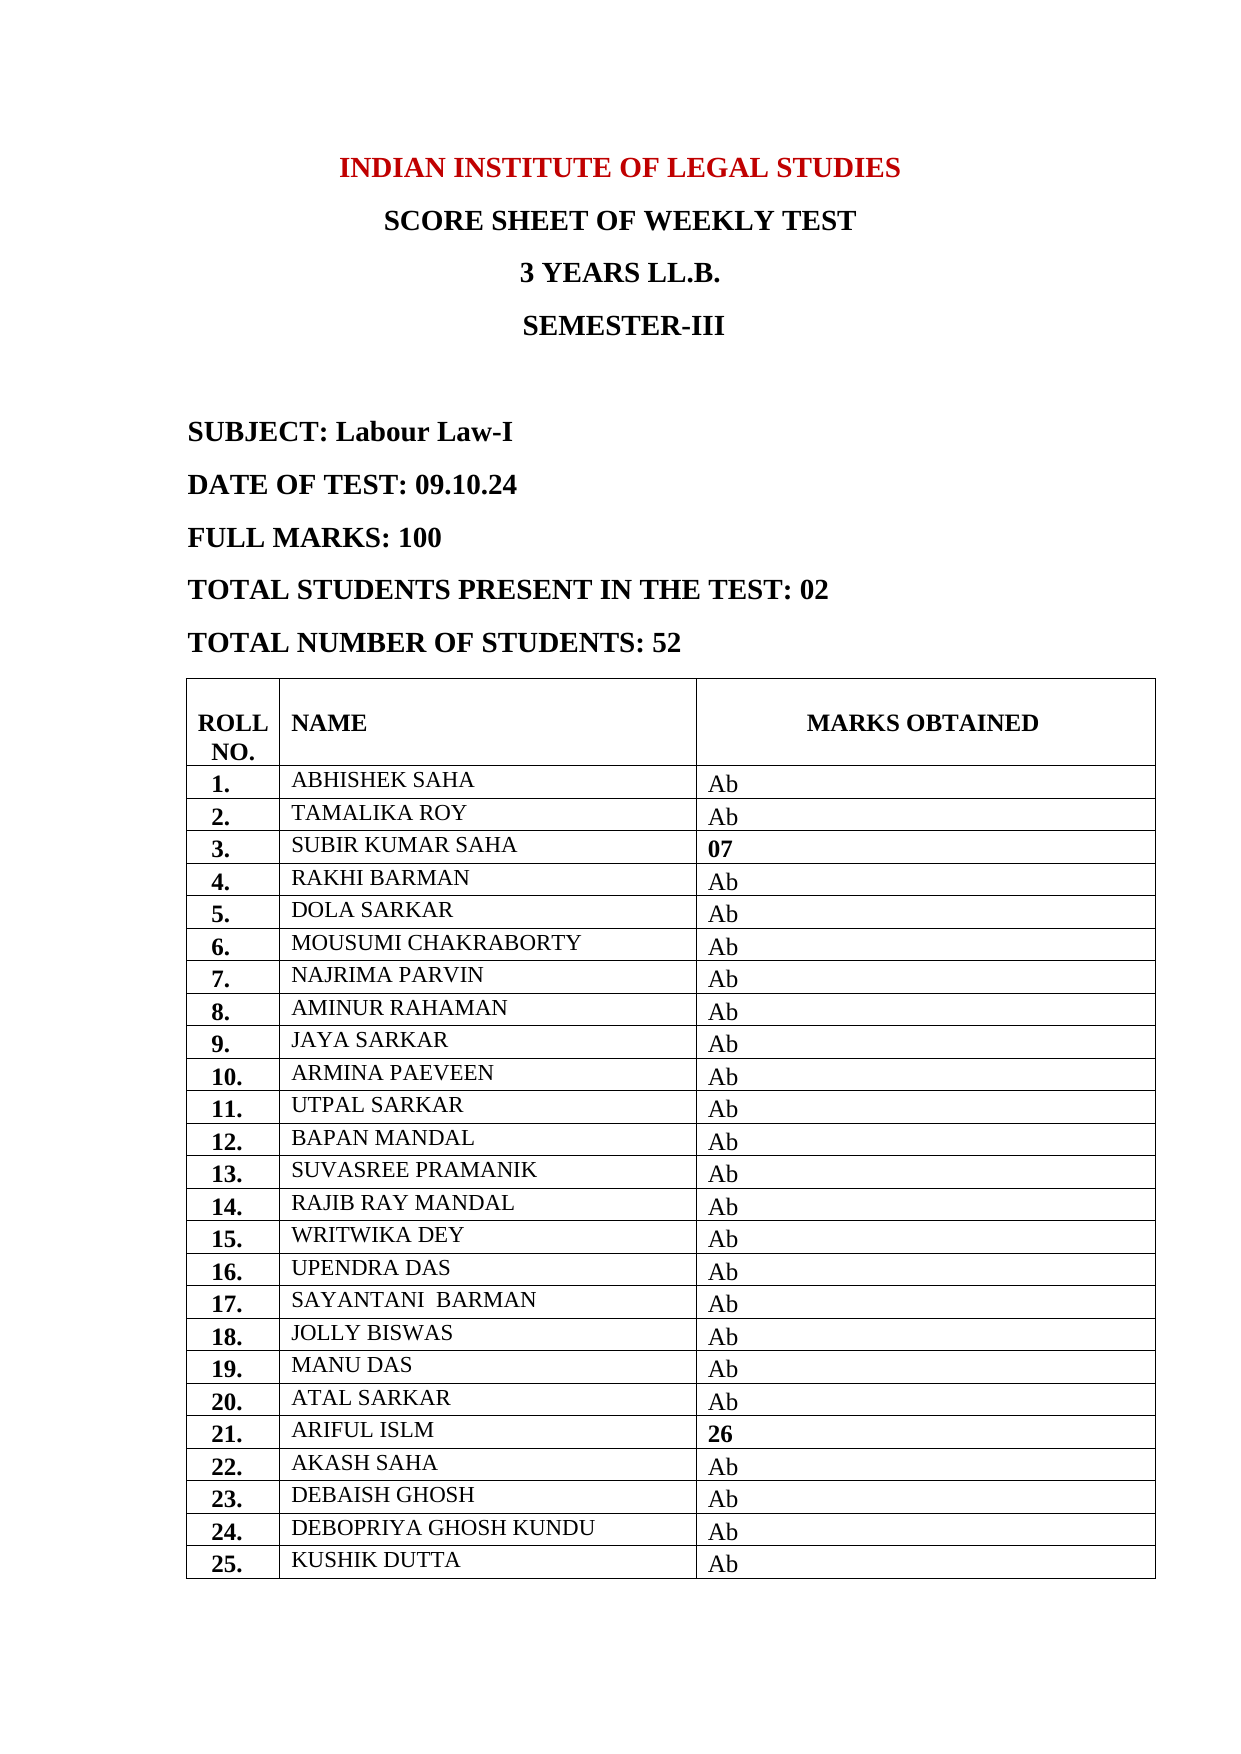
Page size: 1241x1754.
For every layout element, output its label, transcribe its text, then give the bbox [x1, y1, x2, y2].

table_cell Ab [697, 864, 1155, 895]
table_cell SUVASREE PRAMANIK [280, 1156, 696, 1188]
table_cell Ab [697, 1514, 1155, 1545]
table_cell [187, 1384, 279, 1415]
text FULL MARKS: 100 [187, 520, 1053, 553]
table_cell [187, 864, 279, 895]
table_cell JOLLY BISWAS [280, 1319, 696, 1350]
table_header MARKS OBTAINED [697, 679, 1155, 765]
table_cell Ab [697, 1254, 1155, 1285]
table_cell UTPAL SARKAR [280, 1091, 696, 1123]
table_cell Ab [697, 1189, 1155, 1220]
table_cell [187, 1514, 279, 1545]
table_cell Ab [697, 1156, 1155, 1188]
table_cell Ab [697, 1026, 1155, 1058]
table_cell JAYA SARKAR [280, 1026, 696, 1058]
table_cell [187, 1124, 279, 1155]
table_cell [187, 1026, 279, 1058]
text TOTAL NUMBER OF STUDENTS: 52 [187, 625, 1053, 659]
table_cell Ab [697, 1319, 1155, 1350]
table_cell [187, 1449, 279, 1480]
table_cell DOLA SARKAR [280, 896, 696, 928]
table_cell KUSHIK DUTTA [280, 1546, 696, 1578]
table_cell SUBIR KUMAR SAHA [280, 831, 696, 863]
table_header NAME [280, 679, 696, 765]
table_cell AMINUR RAHAMAN [280, 994, 696, 1025]
table_cell [187, 1546, 279, 1578]
text DATE OF TEST: 09.10.24 [187, 467, 1053, 500]
table_cell Ab [697, 1351, 1155, 1383]
table_cell [187, 1189, 279, 1220]
table_cell Ab [697, 929, 1155, 960]
table_cell Ab [697, 1449, 1155, 1480]
table_cell AKASH SAHA [280, 1449, 696, 1480]
text TOTAL STUDENTS PRESENT IN THE TEST: 02 [187, 572, 1053, 606]
text SCORE SHEET OF WEEKLY TEST [187, 203, 1053, 236]
table_cell Ab [697, 1124, 1155, 1155]
table_cell MOUSUMI CHAKRABORTY [280, 929, 696, 960]
table_cell Ab [697, 766, 1155, 798]
table_cell [187, 1319, 279, 1350]
table_cell [187, 1416, 279, 1448]
text 3 YEARS LL.B. [187, 256, 1053, 289]
table_header ROLL NO. [187, 679, 279, 765]
table_cell RAJIB RAY MANDAL [280, 1189, 696, 1220]
table_cell ATAL SARKAR [280, 1384, 696, 1415]
text SUBJECT: Labour Law-I [187, 414, 1053, 448]
table_cell Ab [697, 1546, 1155, 1578]
table_cell [187, 1156, 279, 1188]
table_cell Ab [697, 994, 1155, 1025]
table_cell [187, 896, 279, 928]
table_cell Ab [697, 1221, 1155, 1253]
table_cell [187, 1286, 279, 1318]
table_cell Ab [697, 1059, 1155, 1090]
table_cell [187, 766, 279, 798]
table_cell UPENDRA DAS [280, 1254, 696, 1285]
table_cell 26 [697, 1416, 1155, 1448]
table_cell Ab [697, 1286, 1155, 1318]
table_cell MANU DAS [280, 1351, 696, 1383]
table_cell Ab [697, 1091, 1155, 1123]
table_cell Ab [697, 1384, 1155, 1415]
table_cell TAMALIKA ROY [280, 799, 696, 830]
table_cell DEBAISH GHOSH [280, 1481, 696, 1513]
text INDIAN INSTITUTE OF LEGAL STUDIES [187, 150, 1053, 183]
table_cell SAYANTANI BARMAN [280, 1286, 696, 1318]
table_cell ARIFUL ISLM [280, 1416, 696, 1448]
table_cell [187, 831, 279, 863]
table_cell Ab [697, 896, 1155, 928]
table_cell [187, 1221, 279, 1253]
table_cell Ab [697, 961, 1155, 993]
table_cell ARMINA PAEVEEN [280, 1059, 696, 1090]
table_cell DEBOPRIYA GHOSH KUNDU [280, 1514, 696, 1545]
table_cell [187, 929, 279, 960]
table_cell Ab [697, 1481, 1155, 1513]
table_cell BAPAN MANDAL [280, 1124, 696, 1155]
table_cell NAJRIMA PARVIN [280, 961, 696, 993]
table_cell WRITWIKA DEY [280, 1221, 696, 1253]
table_cell 07 [697, 831, 1155, 863]
table_cell Ab [697, 799, 1155, 830]
table_cell [187, 1254, 279, 1285]
table_cell [187, 799, 279, 830]
table_cell [187, 961, 279, 993]
table_cell RAKHI BARMAN [280, 864, 696, 895]
table_cell [187, 1481, 279, 1513]
table_cell [187, 994, 279, 1025]
table_cell [187, 1059, 279, 1090]
text SEMESTER-III [187, 308, 1053, 342]
table_cell [187, 1351, 279, 1383]
table_cell ABHISHEK SAHA [280, 766, 696, 798]
table_cell [187, 1091, 279, 1123]
